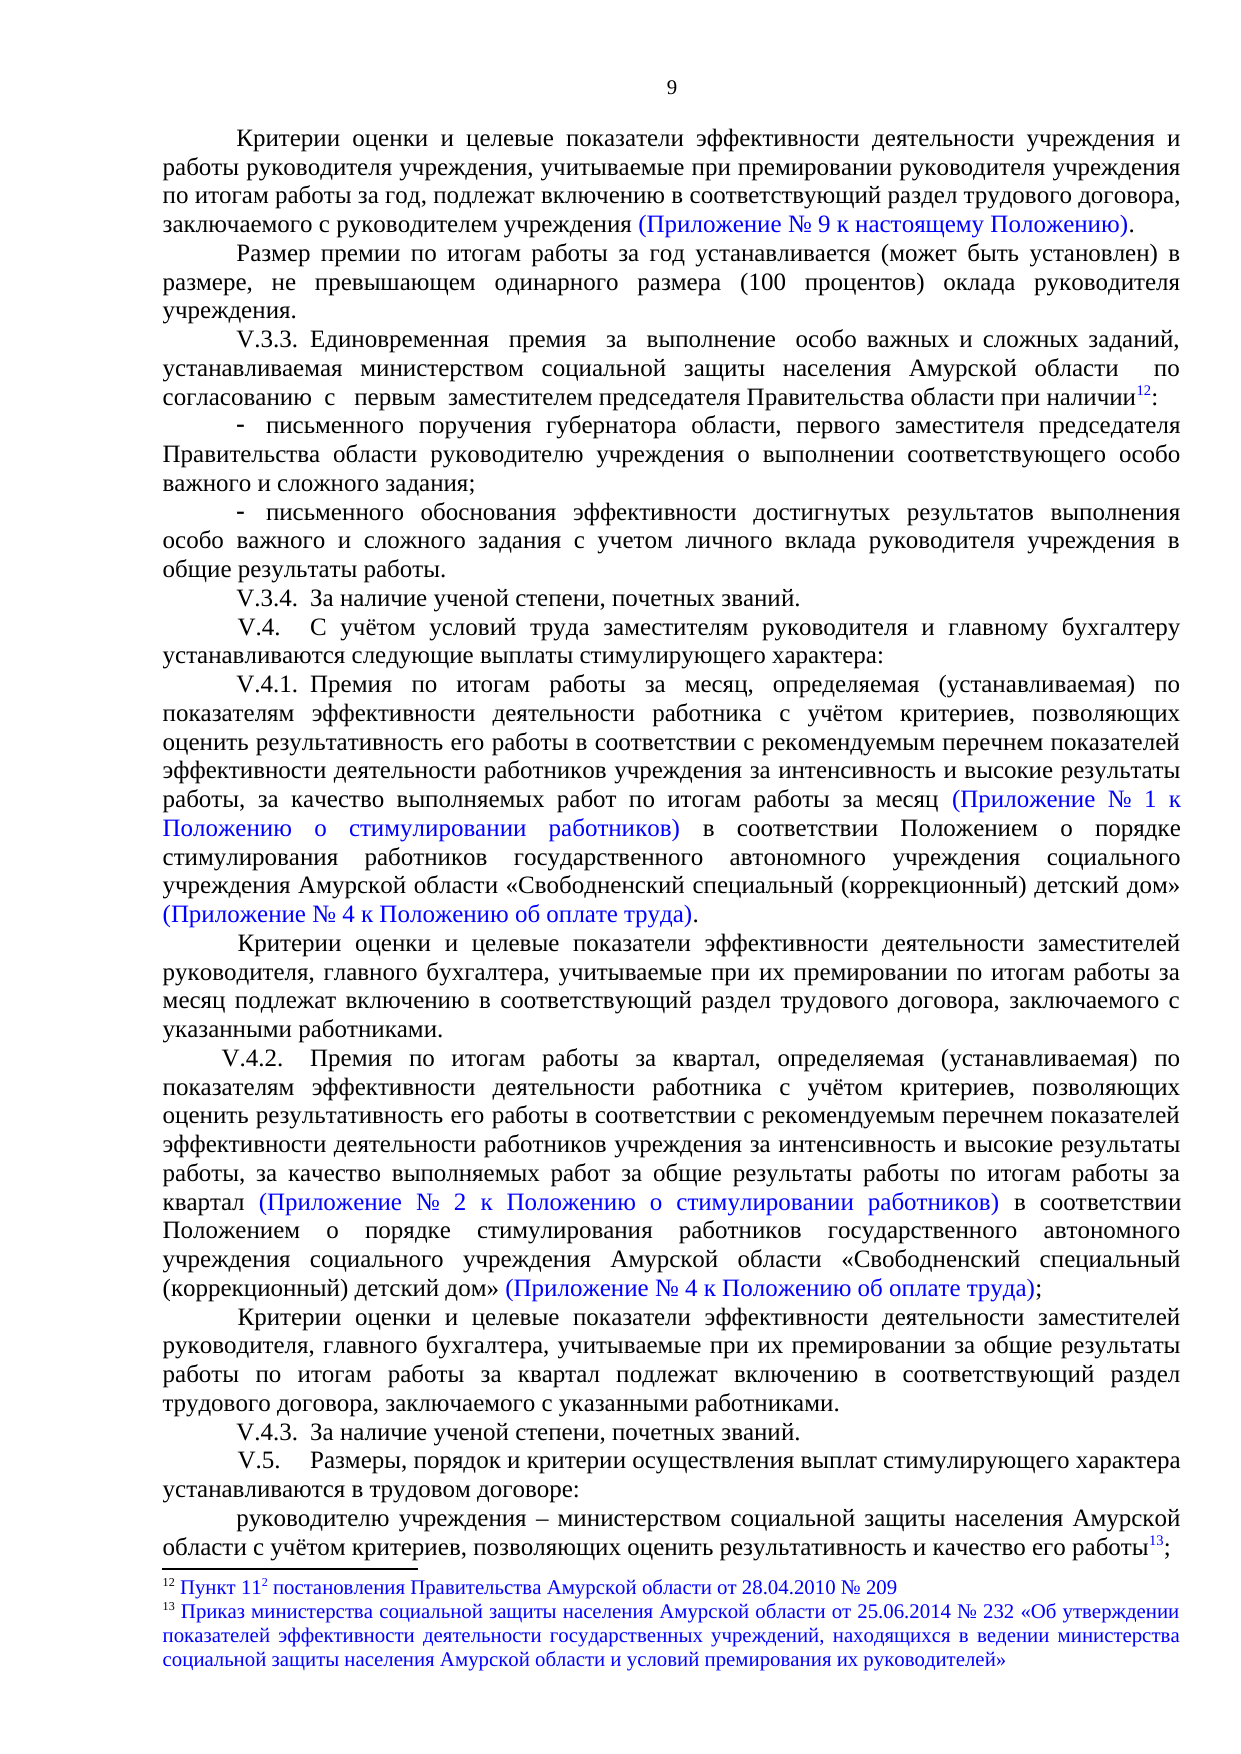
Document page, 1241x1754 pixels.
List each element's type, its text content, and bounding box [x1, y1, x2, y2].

list С учётом условий труда заместителям руководителя и главному бухгалтеру устанавливаются следующие выплаты стимулирующего характера: [162, 612, 1181, 669]
text Критерии оценки и целевые показатели эффективности деятельности учреждения и работы руководителя учреждения, учитываемые при премировании руководителя учреждения по итогам работы за год, подлежат включению в соответствующий раздел трудового договора, заключаемого с руководителем учреждения (Приложение № 9 к настоящему Положению). [162, 123, 1181, 238]
text Критерии оценки и целевые показатели эффективности деятельности заместителей руководителя, главного бухгалтера, учитываемые при их премировании по итогам работы за месяц подлежат включению в соответствующий раздел трудового договора, заключаемого с указанными работниками. [162, 928, 1181, 1043]
list Единовременная премия за выполнение особо важных и сложных заданий, устанавливаемая министерством социальной защиты населения Амурской области по согласованию с первым заместителем председателя Правительства области при наличии: [162, 324, 1181, 411]
text руководителю учреждения – министерством социальной защиты населения Амурской области с учётом критериев, позволяющих оценить результативность и качество его работы; [162, 1503, 1181, 1561]
text Размер премии по итогам работы за год устанавливается (может быть установлен) в размере, не превышающем одинарного размера (100 процентов) оклада руководителя учреждения. [162, 238, 1181, 324]
list За наличие ученой степени, почетных званий. [162, 583, 1181, 612]
list письменного обоснования эффективности достигнутых результатов выполнения особо важного и сложного задания с учетом личного вклада руководителя учреждения в общие результаты работы. [162, 497, 1181, 583]
text Критерии оценки и целевые показатели эффективности деятельности заместителей руководителя, главного бухгалтера, учитываемые при их премировании за общие результаты работы по итогам работы за квартал подлежат включению в соответствующий раздел трудового договора, заключаемого с указанными работниками. [162, 1302, 1181, 1417]
list письменного поручения губернатора области, первого заместителя председателя Правительства области руководителю учреждения о выполнении соответствующего особо важного и сложного задания; [162, 411, 1181, 497]
list Премия по итогам работы за месяц, определяемая (устанавливаемая) по показателям эффективности деятельности работника с учётом критериев, позволяющих оценить результативность его работы в соответствии с рекомендуемым перечнем показателей эффективности деятельности работников учреждения за интенсивность и высокие результаты работы, за качество выполняемых работ по итогам работы за месяц (Приложение № 1 к Положению о стимулировании работников) в соответствии Положением о порядке стимулирования работников государственного автономного учреждения социального учреждения Амурской области «Свободненский специальный (коррекционный) детский дом» (Приложение № 4 к Положению об оплате труда). [162, 669, 1181, 928]
list За наличие ученой степени, почетных званий. [162, 1417, 1181, 1446]
list Размеры, порядок и критерии осуществления выплат стимулирующего характера устанавливаются в трудовом договоре: [162, 1446, 1181, 1503]
list Премия по итогам работы за квартал, определяемая (устанавливаемая) по показателям эффективности деятельности работника с учётом критериев, позволяющих оценить результативность его работы в соответствии с рекомендуемым перечнем показателей эффективности деятельности работников учреждения за интенсивность и высокие результаты работы, за качество выполняемых работ за общие результаты работы по итогам работы за квартал (Приложение № 2 к Положению о стимулировании работников) в соответствии Положением о порядке стимулирования работников государственного автономного учреждения социального учреждения Амурской области «Свободненский специальный (коррекционный) детский дом» (Приложение № 4 к Положению об оплате труда); [162, 1043, 1181, 1302]
